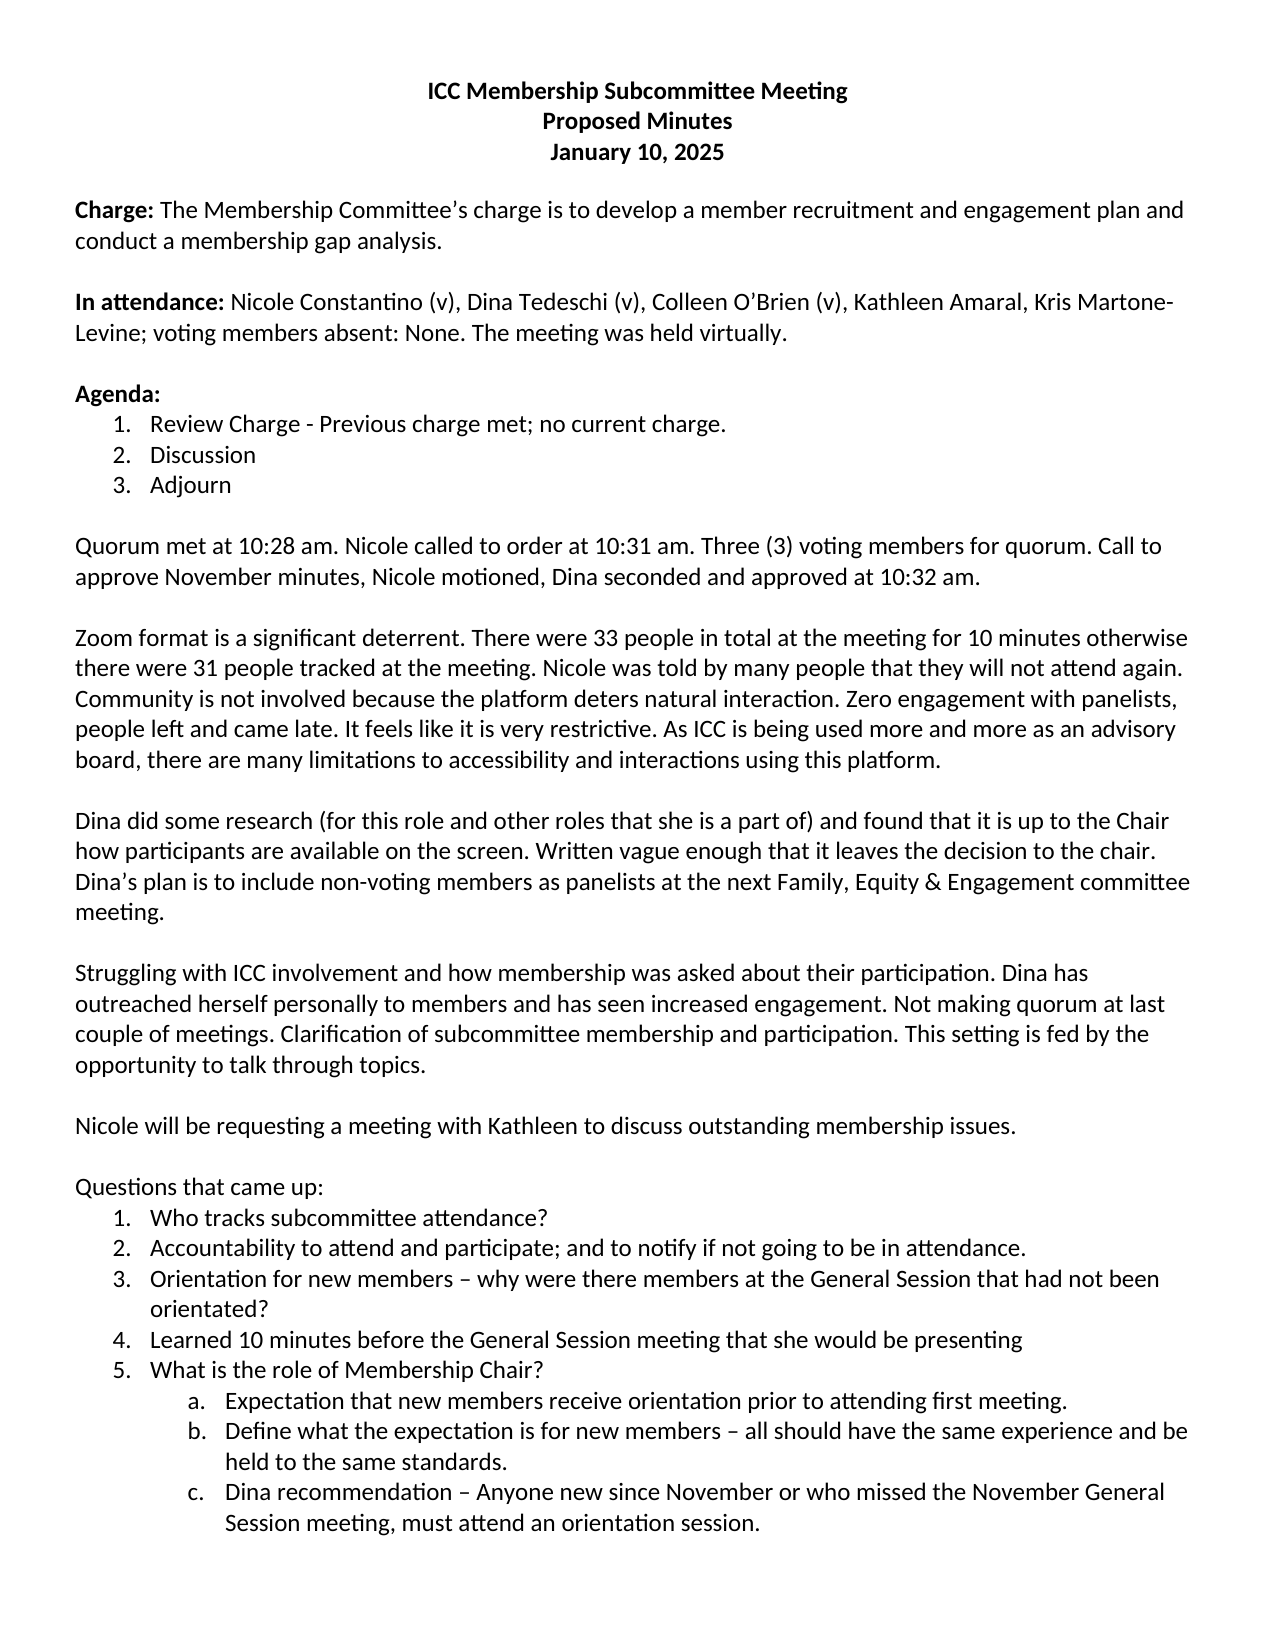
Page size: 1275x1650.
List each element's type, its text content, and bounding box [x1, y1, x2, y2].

text ICC Membership Subcommittee Meeting [75, 75, 1200, 106]
list Orientation for new members – why were there members at the General Session that had not been orientated? [112, 1263, 1200, 1324]
text Proposed Minutes [75, 106, 1200, 136]
list Review Charge - Previous charge met; no current charge. [112, 408, 1200, 439]
text Quorum met at 10:28 am. Nicole called to order at 10:31 am. Three (3) voting members for quorum. Call to approve November minutes, Nicole motioned, Dina seconded and approved at 10:32 am. [75, 530, 1200, 591]
text Agenda: [75, 378, 1200, 408]
list Adjourn [112, 469, 1200, 500]
list Dina recommendation – Anyone new since November or who missed the November General Session meeting, must attend an orientation session. [187, 1476, 1200, 1537]
list What is the role of Membership Chair? [112, 1354, 1200, 1385]
text Nicole will be requesting a meeting with Kathleen to discuss outstanding membership issues. [75, 1110, 1200, 1141]
list Expectation that new members receive orientation prior to attending first meeting. [187, 1385, 1200, 1415]
list Accountability to attend and participate; and to notify if not going to be in attendance. [112, 1232, 1200, 1263]
text Struggling with ICC involvement and how membership was asked about their participation. Dina has outreached herself personally to members and has seen increased engagement. Not making quorum at last couple of meetings. Clarification of subcommittee membership and participation. This setting is fed by the opportunity to talk through topics. [75, 958, 1200, 1080]
text Questions that came up: [75, 1171, 1200, 1202]
text In attendance: Nicole Constantino (v), Dina Tedeschi (v), Colleen O’Brien (v), Kathleen Amaral, Kris Martone-Levine; voting members absent: None. The meeting was held virtually. [75, 286, 1200, 347]
text Zoom format is a significant deterrent. There were 33 people in total at the meeting for 10 minutes otherwise there were 31 people tracked at the meeting. Nicole was told by many people that they will not attend again. Community is not involved because the platform deters natural interaction. Zero engagement with panelists, people left and came late. It feels like it is very restrictive. As ICC is being used more and more as an advisory board, there are many limitations to accessibility and interactions using this platform. [75, 622, 1200, 774]
text January 10, 2025 [75, 136, 1200, 167]
list Learned 10 minutes before the General Session meeting that she would be presenting [112, 1324, 1200, 1354]
list Who tracks subcommittee attendance? [112, 1202, 1200, 1232]
text Dina did some research (for this role and other roles that she is a part of) and found that it is up to the Chair how participants are available on the screen. Written vague enough that it leaves the decision to the chair. Dina’s plan is to include non-voting members as panelists at the next Family, Equity & Engagement committee meeting. [75, 805, 1200, 927]
list Define what the expectation is for new members – all should have the same experience and be held to the same standards. [187, 1415, 1200, 1476]
text Charge: The Membership Committee’s charge is to develop a member recruitment and engagement plan and conduct a membership gap analysis. [75, 194, 1200, 256]
list Discussion [112, 439, 1200, 469]
